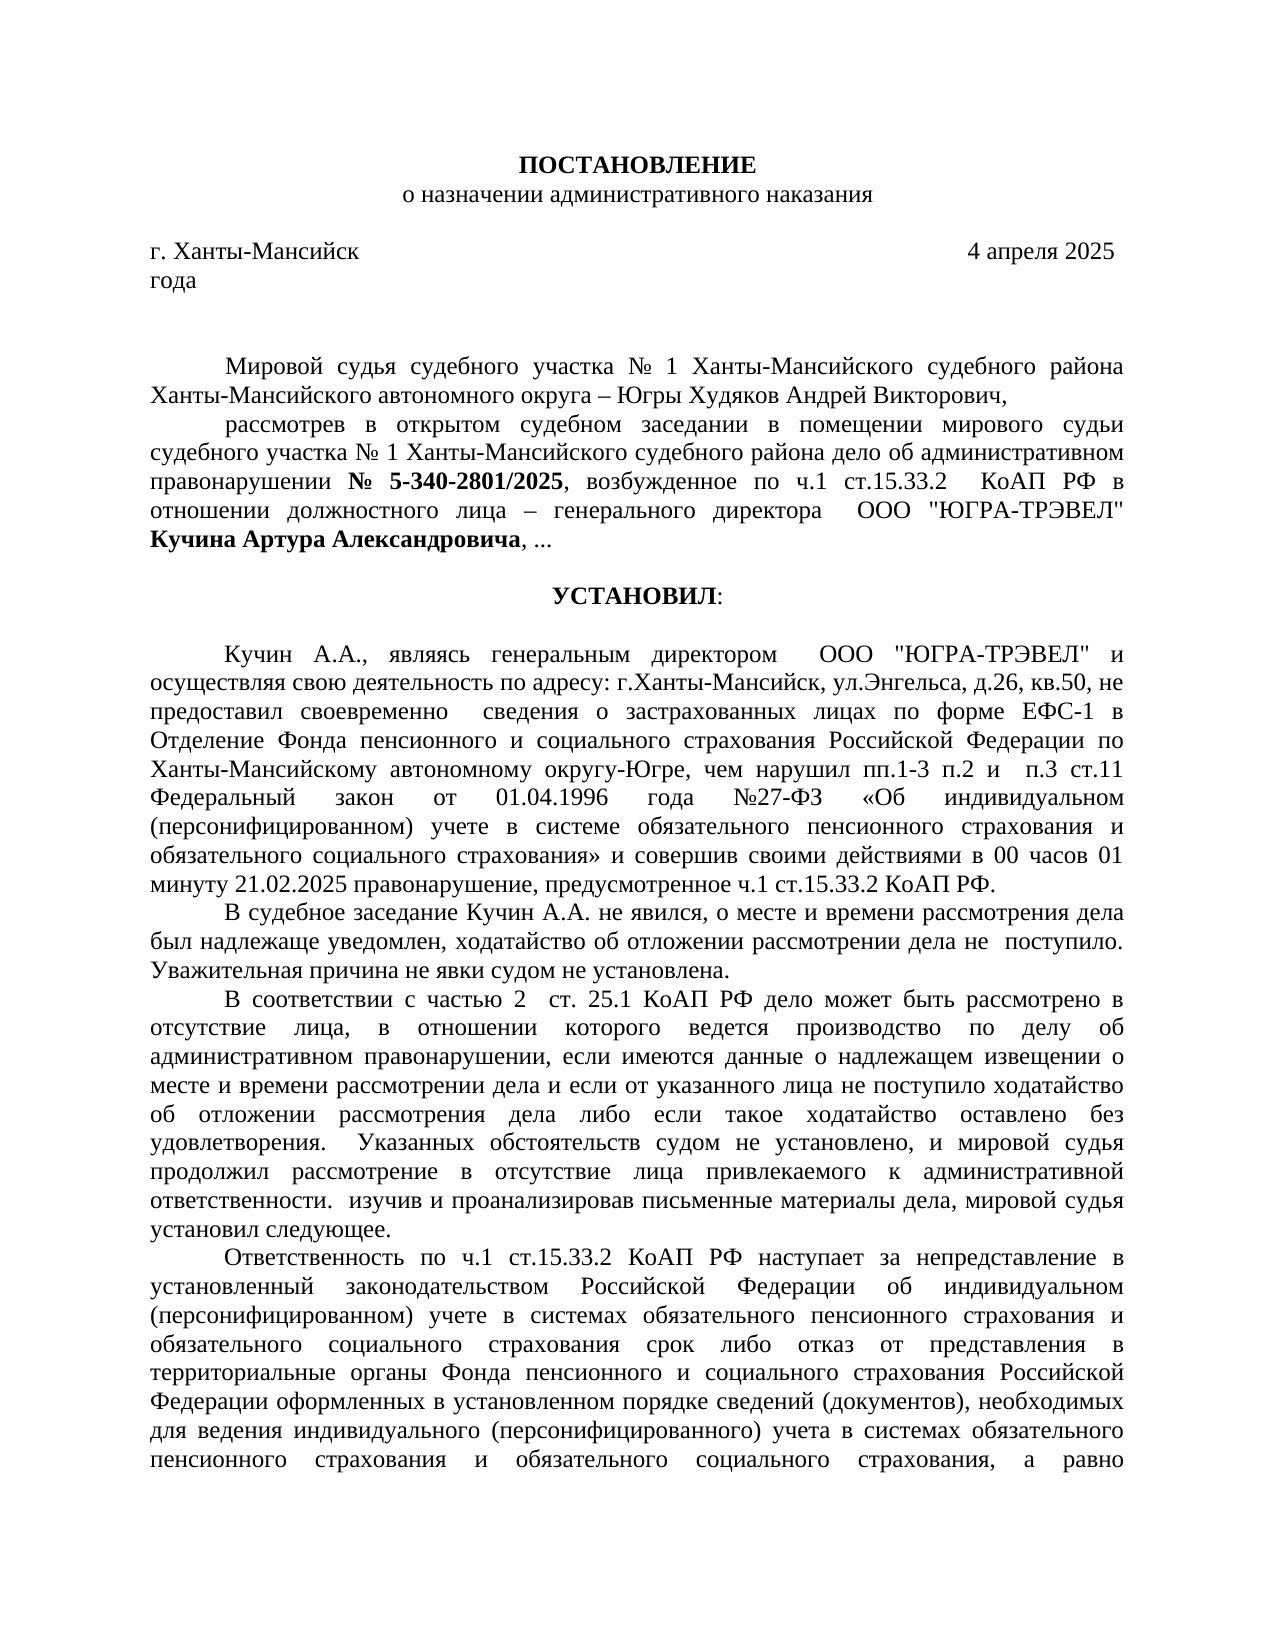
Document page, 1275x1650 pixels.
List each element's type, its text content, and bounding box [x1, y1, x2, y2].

text Кучин А.А., являясь генеральным директором ООО "ЮГРА-ТРЭВЕЛ" и осуществляя свою деятельность по адресу: г.Ханты-Мансийск, ул.Энгельса, д.26, кв.50, не предоставил своевременно сведения о застрахованных лицах по форме ЕФС-1 в Отделение Фонда пенсионного и социального страхования Российской Федерации по Ханты-Мансийскому автономному округу-Югре, чем нарушил пп.1-3 п.2 и п.3 ст.11 Федеральный закон от 01.04.1996 года №27-ФЗ «Об индивидуальном (персонифицированном) учете в системе обязательного пенсионного страхования и обязательного социального страхования» и совершив своими действиями в 00 часов 01 минуту 21.02.2025 правонарушение, предусмотренное ч.1 ст.15.33.2 КоАП РФ. [150, 639, 1125, 897]
text ПОСТАНОВЛЕНИЕ [150, 150, 1125, 179]
text УСТАНОВИЛ: [150, 581, 1125, 610]
text г. Ханты-Мансийск 4 апреля 2025 года [150, 236, 1125, 294]
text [150, 1242, 1125, 1472]
text о назначении административного наказания [150, 179, 1125, 207]
text Мировой судья судебного участка № 1 Ханты-Мансийского судебного района Ханты-Мансийского автономного округа – Югры Худяков Андрей Викторович, [150, 351, 1125, 409]
text рассмотрев в открытом судебном заседании в помещении мирового судьи судебного участка № 1 Ханты-Мансийского судебного района дело об административном правонарушении № 5-340-2801/2025, возбужденное по ч.1 ст.15.33.2 КоАП РФ в отношении должностного лица – генерального директора ООО "ЮГРА-ТРЭВЕЛ" Кучина Артура Александровича, ... [150, 409, 1125, 552]
text В судебное заседание Кучин А.А. не явился, о месте и времени рассмотрения дела был надлежаще уведомлен, ходатайство об отложении рассмотрении дела не поступило. Уважительная причина не явки судом не установлена. [150, 897, 1125, 984]
text В соответствии с частью 2 ст. 25.1 КоАП РФ дело может быть рассмотрено в отсутствие лица, в отношении которого ведется производство по делу об административном правонарушении, если имеются данные о надлежащем извещении о месте и времени рассмотрении дела и если от указанного лица не поступило ходатайство об отложении рассмотрения дела либо если такое ходатайство оставлено без удовлетворения. Указанных обстоятельств судом не установлено, и мировой судья продолжил рассмотрение в отсутствие лица привлекаемого к административной ответственности. изучив и проанализировав письменные материалы дела, мировой судья установил следующее. [150, 984, 1125, 1242]
